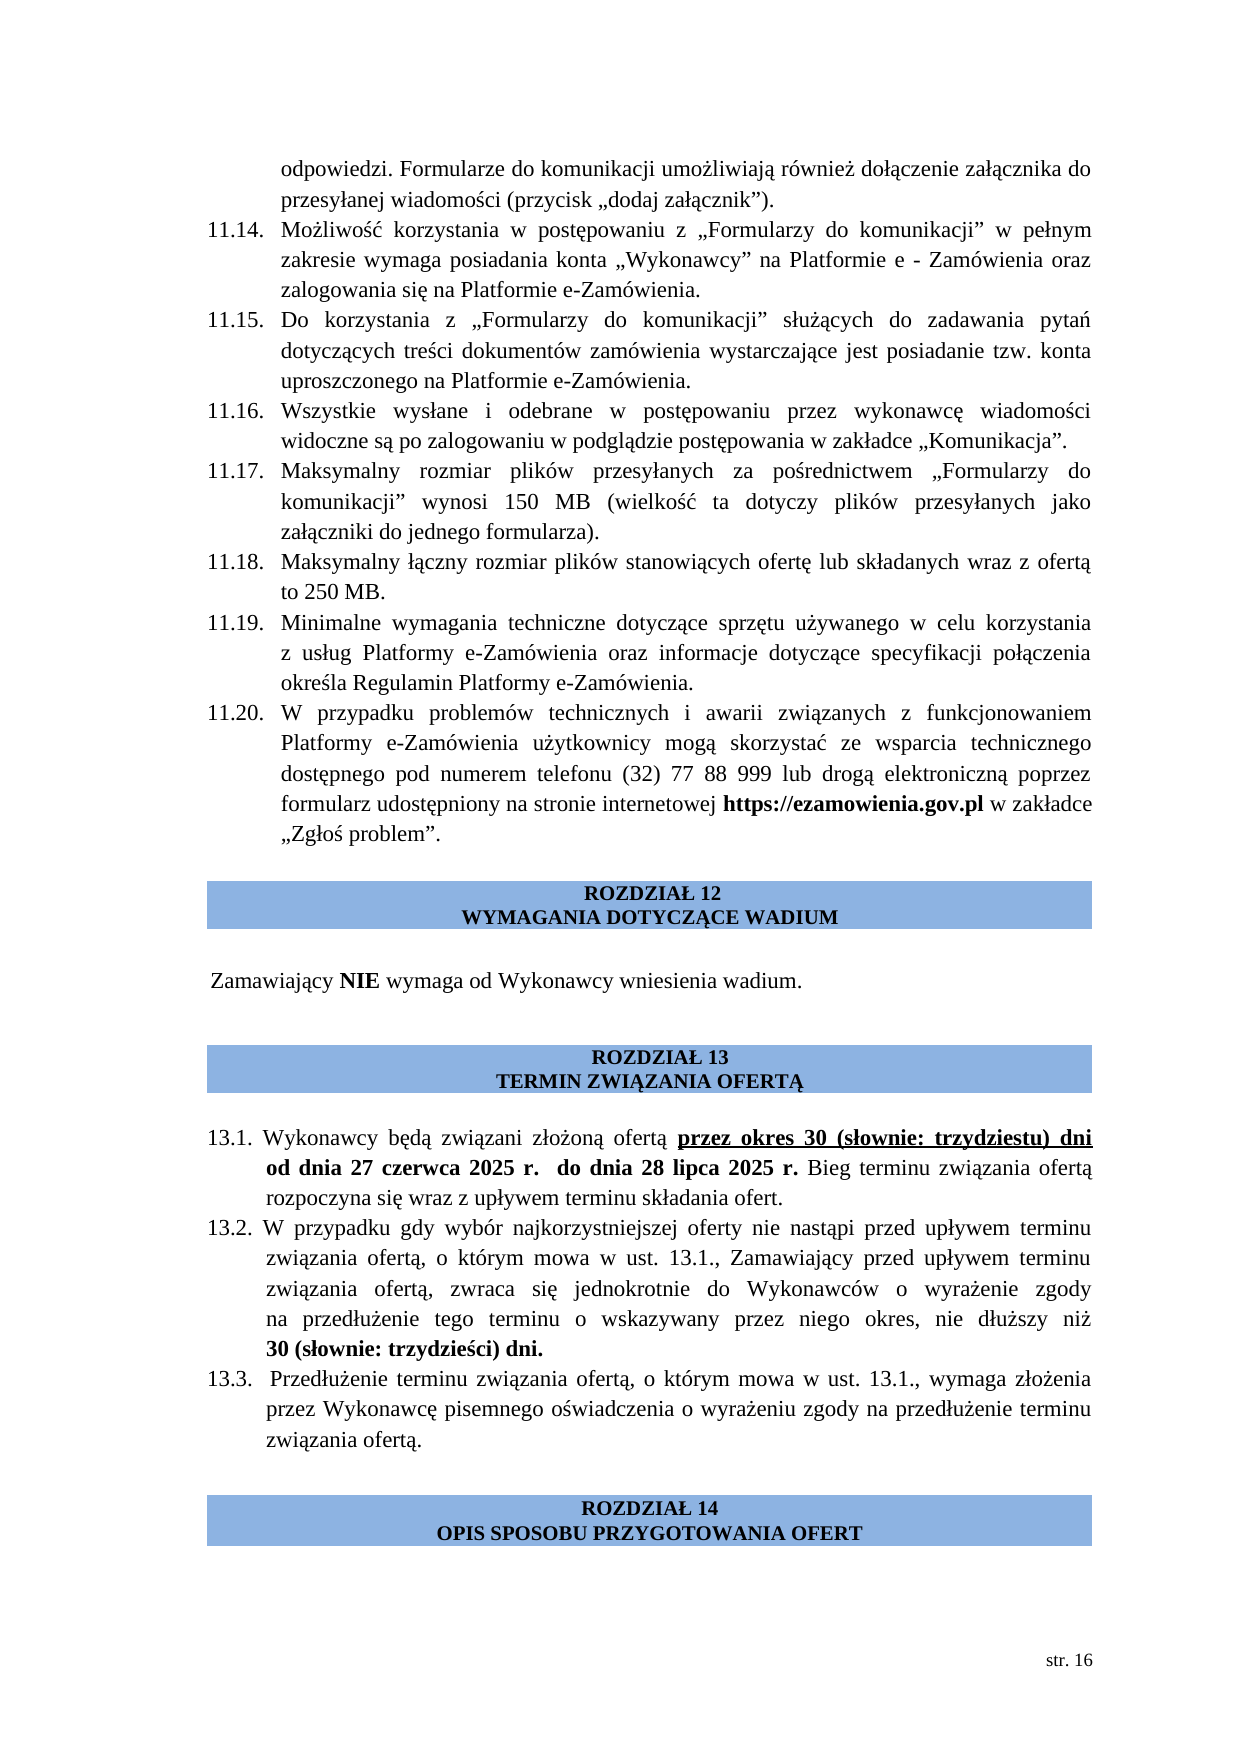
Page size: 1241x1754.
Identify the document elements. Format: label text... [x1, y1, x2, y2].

text Zamawiający NIE wymaga od Wykonawcy wniesienia wadium. [187, 967, 1092, 994]
list Do korzystania z „Formularzy do komunikacji” służących do zadawania pytań dotyczących treści dokumentów zamówienia wystarczające jest posiadanie tzw. konta uproszczonego na Platformie e-Zamówienia. [207, 307, 1092, 393]
text 13.1. Wykonawcy będą związani złożoną ofertą przez okres 30 (słownie: trzydziestu) dni od dnia 27 czerwca 2025 r. do dnia 28 lipca 2025 r. Bieg terminu związania ofertą rozpoczyna się wraz z upływem terminu składania ofert. [207, 1123, 1092, 1210]
list Maksymalny łączny rozmiar plików stanowiących ofertę lub składanych wraz z ofertą to 250 MB. [207, 548, 1092, 605]
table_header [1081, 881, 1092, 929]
list Maksymalny rozmiar plików przesyłanych za pośrednictwem „Formularzy do komunikacji” wynosi 150 MB (wielkość ta dotyczy plików przesyłanych jako załączniki do jednego formularza). [207, 458, 1092, 544]
text 13.3. Przedłużenie terminu związania ofertą, o którym mowa w ust. 13.1., wymaga złożenia przez Wykonawcę pisemnego oświadczenia o wyrażeniu zgody na przedłużenie terminu związania ofertą. [207, 1365, 1092, 1452]
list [207, 156, 1092, 212]
table_header ROZDZIAŁ 13 TERMIN ZWIĄZANIA OFERTĄ [207, 1045, 1092, 1093]
table_header ROZDZIAŁ 14 OPIS SPOSOBU PRZYGOTOWANIA OFERT [207, 1495, 1092, 1546]
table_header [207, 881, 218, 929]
list Wszystkie wysłane i odebrane w postępowaniu przez wykonawcę wiadomości widoczne są po zalogowaniu w podglądzie postępowania w zakładce „Komunikacja”. [207, 397, 1092, 454]
list W przypadku problemów technicznych i awarii związanych z funkcjonowaniem Platformy e-Zamówienia użytkownicy mogą skorzystać ze wsparcia technicznego dostępnego pod numerem telefonu (32) 77 88 999 lub drogą elektroniczną poprzez formularz udostępniony na stronie internetowej https://ezamowienia.gov.pl w zakładce „Zgłoś problem”. [207, 699, 1092, 846]
list Możliwość korzystania w postępowaniu z „Formularzy do komunikacji” w pełnym zakresie wymaga posiadania konta „Wykonawcy” na Platformie e - Zamówienia oraz zalogowania się na Platformie e-Zamówienia. [207, 216, 1092, 303]
list Minimalne wymagania techniczne dotyczące sprzętu używanego w celu korzystania z usług Platformy e-Zamówienia oraz informacje dotyczące specyfikacji połączenia określa Regulamin Platformy e-Zamówienia. [207, 609, 1092, 695]
text 13.2. W przypadku gdy wybór najkorzystniejszej oferty nie nastąpi przed upływem terminu związania ofertą, o którym mowa w ust. 13.1., Zamawiający przed upływem terminu związania ofertą, zwraca się jednokrotnie do Wykonawców o wyrażenie zgody na przedłużenie tego terminu o wskazywany przez niego okres, nie dłuższy niż 30 (słownie: trzydzieści) dni. [207, 1214, 1092, 1361]
